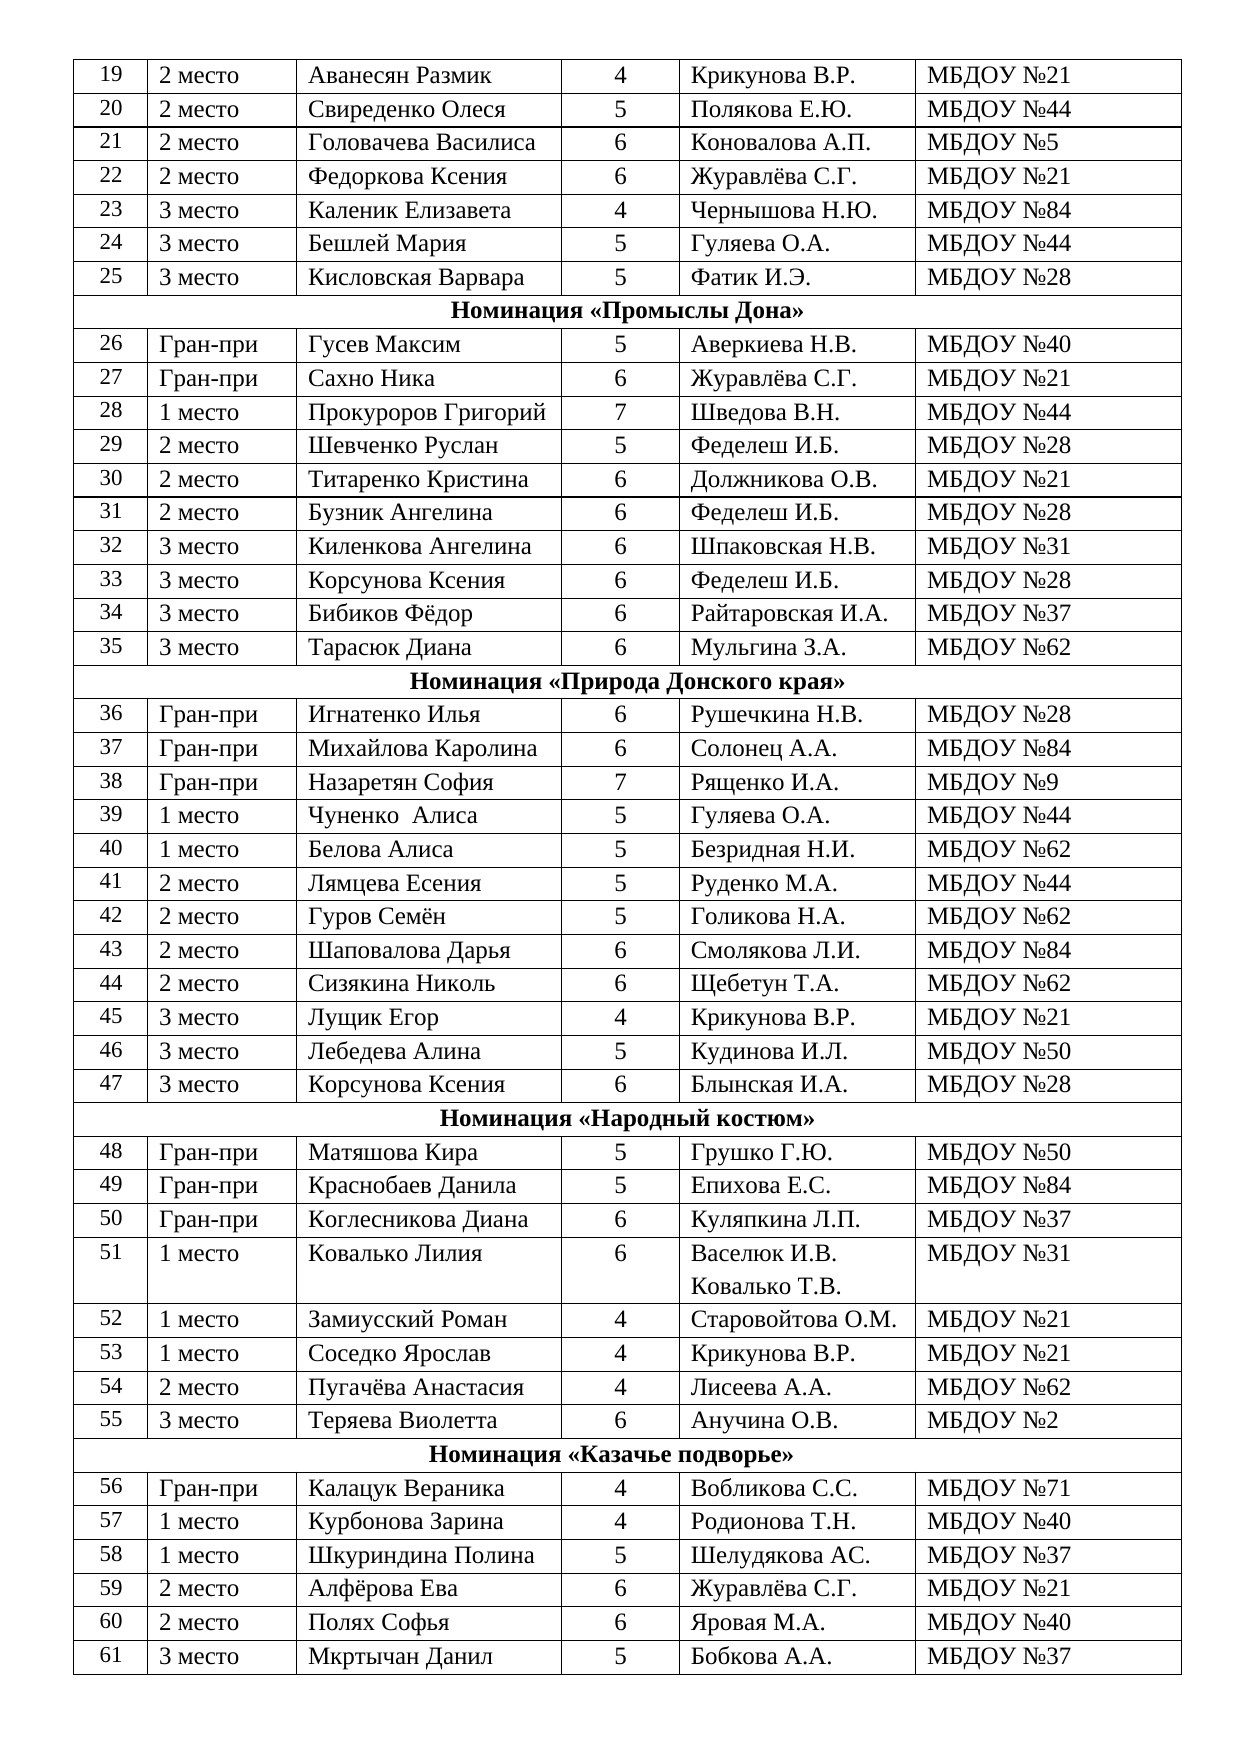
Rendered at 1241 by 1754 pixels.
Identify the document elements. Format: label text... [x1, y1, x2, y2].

table_cell 3 место [148, 531, 296, 564]
table_cell 6 [562, 531, 679, 564]
table_cell МБДОУ №9 [916, 767, 1181, 799]
table_cell 54 [74, 1372, 147, 1404]
table_cell Лямцева Есения [297, 868, 561, 900]
table_cell Коновалова А.П. [680, 128, 915, 160]
table_cell МБДОУ №84 [916, 1170, 1181, 1203]
table_cell МБДОУ №28 [916, 1070, 1181, 1102]
table_cell 4 [562, 195, 679, 227]
table_cell МБДОУ №84 [916, 733, 1181, 766]
table_cell 40 [74, 834, 147, 867]
table_cell Сахно Ника [297, 363, 561, 396]
table_cell 3 место [148, 1070, 296, 1102]
table_cell 4 [562, 1473, 679, 1505]
table_cell Замиусский Роман [297, 1304, 561, 1337]
table_cell 5 [562, 1540, 679, 1572]
table_cell 3 место [148, 632, 296, 665]
table_cell МБДОУ №31 [916, 531, 1181, 564]
table_cell Кисловская Варвара [297, 262, 561, 294]
table_cell Васелюк И.В. Ковалько Т.В. [680, 1238, 915, 1303]
table_cell 55 [74, 1405, 147, 1438]
table_cell МБДОУ №21 [916, 1338, 1181, 1371]
table_cell 6 [562, 733, 679, 766]
table_cell 6 [562, 632, 679, 665]
table_cell МБДОУ №5 [916, 128, 1181, 160]
table_cell МБДОУ №37 [916, 599, 1181, 631]
table_cell МБДОУ №28 [916, 498, 1181, 530]
table_cell МБДОУ №31 [916, 1238, 1181, 1303]
table_cell 4 [562, 1338, 679, 1371]
table_cell Гран-при [148, 1170, 296, 1203]
table_cell Шкуриндина Полина [297, 1540, 561, 1572]
table_cell 38 [74, 767, 147, 799]
table_cell 21 [74, 128, 147, 160]
table_cell 4 [562, 1002, 679, 1035]
table_cell Журавлёва С.Г. [680, 1574, 915, 1606]
table_cell Гран-при [148, 733, 296, 766]
table_cell 3 место [148, 1036, 296, 1068]
table_cell 5 [562, 329, 679, 362]
table_cell Безридная Н.И. [680, 834, 915, 867]
table_cell Пугачёва Анастасия [297, 1372, 561, 1404]
table_cell МБДОУ №21 [916, 161, 1181, 194]
table_cell 6 [562, 363, 679, 396]
table_cell 2 место [148, 128, 296, 160]
table_cell 6 [562, 699, 679, 732]
table_cell Номинация «Казачье подворье» [74, 1439, 1181, 1472]
table_cell Голикова Н.А. [680, 901, 915, 934]
table_cell Гуров Семён [297, 901, 561, 934]
table_cell 5 [562, 262, 679, 294]
table_cell МБДОУ №2 [916, 1405, 1181, 1438]
table_cell Должникова О.В. [680, 464, 915, 496]
table_cell 56 [74, 1473, 147, 1505]
table_cell 49 [74, 1170, 147, 1203]
table_cell 2 место [148, 498, 296, 530]
table_cell 25 [74, 262, 147, 294]
table_cell 5 [562, 868, 679, 900]
table_cell Старовойтова О.М. [680, 1304, 915, 1337]
table_cell 6 [562, 599, 679, 631]
table_cell Феделеш И.Б. [680, 565, 915, 597]
table_cell 5 [562, 834, 679, 867]
table_cell Михайлова Каролина [297, 733, 561, 766]
table_cell МБДОУ №37 [916, 1641, 1181, 1673]
table_cell Гуляева О.А. [680, 228, 915, 261]
table_cell Журавлёва С.Г. [680, 363, 915, 396]
table_cell Гран-при [148, 1473, 296, 1505]
table_cell 6 [562, 128, 679, 160]
table_cell Игнатенко Илья [297, 699, 561, 732]
table_cell 3 место [148, 1641, 296, 1673]
table_cell 37 [74, 733, 147, 766]
table_cell МБДОУ №62 [916, 969, 1181, 1001]
table_cell 6 [562, 565, 679, 597]
table_cell Белова Алиса [297, 834, 561, 867]
table_cell Лущик Егор [297, 1002, 561, 1035]
table_cell Мульгина З.А. [680, 632, 915, 665]
table_cell Курбонова Зарина [297, 1506, 561, 1539]
table_cell МБДОУ №50 [916, 1137, 1181, 1169]
table_cell МБДОУ №84 [916, 935, 1181, 967]
table_cell 1 место [148, 800, 296, 833]
table_cell 1 место [148, 1238, 296, 1303]
table_cell 39 [74, 800, 147, 833]
table_cell 43 [74, 935, 147, 967]
table_cell Куляпкина Л.П. [680, 1204, 915, 1237]
table_cell 23 [74, 195, 147, 227]
table_cell Крикунова В.Р. [680, 1002, 915, 1035]
table_cell Полякова Е.Ю. [680, 94, 915, 126]
table_cell МБДОУ №84 [916, 195, 1181, 227]
table_cell 6 [562, 464, 679, 496]
table_cell 6 [562, 969, 679, 1001]
table_cell 60 [74, 1607, 147, 1640]
table_cell 2 место [148, 1607, 296, 1640]
table_cell Блынская И.А. [680, 1070, 915, 1102]
table_cell 2 место [148, 464, 296, 496]
table_cell Шведова В.Н. [680, 397, 915, 429]
table_cell 53 [74, 1338, 147, 1371]
table_cell МБДОУ №62 [916, 834, 1181, 867]
table_cell МБДОУ №28 [916, 565, 1181, 597]
table_cell 1 место [148, 397, 296, 429]
table_cell 52 [74, 1304, 147, 1337]
table_cell 19 [74, 60, 147, 93]
table_cell Гран-при [148, 699, 296, 732]
table_cell Смолякова Л.И. [680, 935, 915, 967]
table_cell 6 [562, 1070, 679, 1102]
table_cell 47 [74, 1070, 147, 1102]
table_cell Коглесникова Диана [297, 1204, 561, 1237]
table_cell Калацук Вераника [297, 1473, 561, 1505]
table_cell Грушко Г.Ю. [680, 1137, 915, 1169]
table_cell 41 [74, 868, 147, 900]
table_cell Чернышова Н.Ю. [680, 195, 915, 227]
table_cell 57 [74, 1506, 147, 1539]
table_cell Киленкова Ангелина [297, 531, 561, 564]
table_cell 7 [562, 767, 679, 799]
table_cell Корсунова Ксения [297, 565, 561, 597]
table_cell Лисеева А.А. [680, 1372, 915, 1404]
table_cell 6 [562, 1238, 679, 1303]
table_cell МБДОУ №71 [916, 1473, 1181, 1505]
table_cell 2 место [148, 1372, 296, 1404]
table_cell Шаповалова Дарья [297, 935, 561, 967]
table_cell Номинация «Народный костюм» [74, 1103, 1181, 1136]
table_cell 3 место [148, 262, 296, 294]
table_cell МБДОУ №37 [916, 1540, 1181, 1572]
table_cell Гран-при [148, 1137, 296, 1169]
table_cell 3 место [148, 1405, 296, 1438]
table_cell 59 [74, 1574, 147, 1606]
table_cell Полях Софья [297, 1607, 561, 1640]
table_cell 2 место [148, 1574, 296, 1606]
table_cell 44 [74, 969, 147, 1001]
table_cell МБДОУ №21 [916, 60, 1181, 93]
table_cell 6 [562, 161, 679, 194]
table_cell Вобликова С.С. [680, 1473, 915, 1505]
table_cell Каленик Елизавета [297, 195, 561, 227]
table_cell Гран-при [148, 767, 296, 799]
table_cell 6 [562, 1574, 679, 1606]
table_cell Гран-при [148, 363, 296, 396]
table_cell Райтаровская И.А. [680, 599, 915, 631]
table_cell Алфёрова Ева [297, 1574, 561, 1606]
table_cell МБДОУ №44 [916, 868, 1181, 900]
table_cell Прокуроров Григорий [297, 397, 561, 429]
table_cell 26 [74, 329, 147, 362]
table_cell Рушечкина Н.В. [680, 699, 915, 732]
table_cell Шпаковская Н.В. [680, 531, 915, 564]
table_cell 35 [74, 632, 147, 665]
table_cell 28 [74, 397, 147, 429]
table_cell 6 [562, 935, 679, 967]
table_cell 29 [74, 430, 147, 463]
table_cell 27 [74, 363, 147, 396]
table_cell МБДОУ №28 [916, 699, 1181, 732]
table_cell 30 [74, 464, 147, 496]
table_cell Краснобаев Данила [297, 1170, 561, 1203]
table_cell 1 место [148, 834, 296, 867]
table_cell 2 место [148, 868, 296, 900]
table_cell МБДОУ №40 [916, 1506, 1181, 1539]
table_cell 33 [74, 565, 147, 597]
table_cell Лебедева Алина [297, 1036, 561, 1068]
table_cell Матяшова Кира [297, 1137, 561, 1169]
table_cell Гуляева О.А. [680, 800, 915, 833]
table_cell Журавлёва С.Г. [680, 161, 915, 194]
table_cell 6 [562, 498, 679, 530]
table_cell 50 [74, 1204, 147, 1237]
table_cell 45 [74, 1002, 147, 1035]
table_cell 1 место [148, 1338, 296, 1371]
table_cell 1 место [148, 1304, 296, 1337]
table_cell 2 место [148, 94, 296, 126]
table_cell 4 [562, 1304, 679, 1337]
table_cell Крикунова В.Р. [680, 60, 915, 93]
table_cell 24 [74, 228, 147, 261]
table_cell 5 [562, 430, 679, 463]
table_cell Тарасюк Диана [297, 632, 561, 665]
table_cell МБДОУ №62 [916, 1372, 1181, 1404]
table_cell МБДОУ №40 [916, 1607, 1181, 1640]
table_cell Назаретян София [297, 767, 561, 799]
table_cell 3 место [148, 1002, 296, 1035]
table_cell 2 место [148, 935, 296, 967]
table_cell Руденко М.А. [680, 868, 915, 900]
table_cell Бузник Ангелина [297, 498, 561, 530]
table_cell МБДОУ №62 [916, 632, 1181, 665]
table_cell 4 [562, 1506, 679, 1539]
table_cell МБДОУ №28 [916, 262, 1181, 294]
table_cell 32 [74, 531, 147, 564]
table_cell 5 [562, 901, 679, 934]
table_cell Родионова Т.Н. [680, 1506, 915, 1539]
table_cell 5 [562, 1170, 679, 1203]
table_cell Рященко И.А. [680, 767, 915, 799]
table_cell 46 [74, 1036, 147, 1068]
table_cell 4 [562, 1372, 679, 1404]
table_cell 34 [74, 599, 147, 631]
table_cell 3 место [148, 565, 296, 597]
table_cell 5 [562, 1641, 679, 1673]
table_cell 4 [562, 60, 679, 93]
table_cell 3 место [148, 228, 296, 261]
table_cell Сизякина Николь [297, 969, 561, 1001]
table_cell Титаренко Кристина [297, 464, 561, 496]
table_cell 51 [74, 1238, 147, 1303]
table_cell 6 [562, 1405, 679, 1438]
table_cell Федоркова Ксения [297, 161, 561, 194]
table_cell Мкртычан Данил [297, 1641, 561, 1673]
table_cell 1 место [148, 1506, 296, 1539]
table_cell 2 место [148, 901, 296, 934]
table_cell Чуненко Алиса [297, 800, 561, 833]
table_cell 22 [74, 161, 147, 194]
table_cell Феделеш И.Б. [680, 430, 915, 463]
table_cell 31 [74, 498, 147, 530]
table_cell Бобкова А.А. [680, 1641, 915, 1673]
table_cell МБДОУ №44 [916, 800, 1181, 833]
table_cell Свиреденко Олеся [297, 94, 561, 126]
table_cell МБДОУ №21 [916, 464, 1181, 496]
table_cell МБДОУ №50 [916, 1036, 1181, 1068]
table_cell Гран-при [148, 1204, 296, 1237]
table_cell Яровая М.А. [680, 1607, 915, 1640]
table_cell 61 [74, 1641, 147, 1673]
table_cell Соседко Ярослав [297, 1338, 561, 1371]
table_cell Щебетун Т.А. [680, 969, 915, 1001]
table_cell Гусев Максим [297, 329, 561, 362]
table_cell МБДОУ №44 [916, 397, 1181, 429]
table_cell Феделеш И.Б. [680, 498, 915, 530]
table_cell 5 [562, 1036, 679, 1068]
table_cell 2 место [148, 161, 296, 194]
table_cell Солонец А.А. [680, 733, 915, 766]
table_cell МБДОУ №21 [916, 1304, 1181, 1337]
table_cell 1 место [148, 1540, 296, 1572]
table_cell Анучина О.В. [680, 1405, 915, 1438]
table_cell Фатик И.Э. [680, 262, 915, 294]
table_cell 48 [74, 1137, 147, 1169]
table_cell 5 [562, 1137, 679, 1169]
table_cell 2 место [148, 430, 296, 463]
table_cell 5 [562, 228, 679, 261]
table_cell 6 [562, 1607, 679, 1640]
table_cell Номинация «Природа Донского края» [74, 666, 1181, 698]
table_cell Крикунова В.Р. [680, 1338, 915, 1371]
table_cell Бибиков Фёдор [297, 599, 561, 631]
table_cell 6 [562, 1204, 679, 1237]
table_cell Шевченко Руслан [297, 430, 561, 463]
table_cell 3 место [148, 599, 296, 631]
table_cell Ковалько Лилия [297, 1238, 561, 1303]
table_cell МБДОУ №44 [916, 228, 1181, 261]
table_cell МБДОУ №44 [916, 94, 1181, 126]
table_cell 2 место [148, 969, 296, 1001]
table_cell МБДОУ №28 [916, 430, 1181, 463]
table_cell 5 [562, 800, 679, 833]
table_cell Шелудякова АС. [680, 1540, 915, 1572]
table_cell Теряева Виолетта [297, 1405, 561, 1438]
table_cell 2 место [148, 60, 296, 93]
table_cell МБДОУ №21 [916, 363, 1181, 396]
table_cell Аверкиева Н.В. [680, 329, 915, 362]
table_cell МБДОУ №21 [916, 1002, 1181, 1035]
table_cell Гран-при [148, 329, 296, 362]
table_cell 7 [562, 397, 679, 429]
table_cell Корсунова Ксения [297, 1070, 561, 1102]
table_cell 20 [74, 94, 147, 126]
table_cell Номинация «Промыслы Дона» [74, 296, 1181, 328]
table_cell МБДОУ №62 [916, 901, 1181, 934]
table_cell 5 [562, 94, 679, 126]
table_cell Епихова Е.С. [680, 1170, 915, 1203]
table_cell 42 [74, 901, 147, 934]
table_cell Кудинова И.Л. [680, 1036, 915, 1068]
table_cell 36 [74, 699, 147, 732]
table_cell Бешлей Мария [297, 228, 561, 261]
table_cell Головачева Василиса [297, 128, 561, 160]
table_cell 58 [74, 1540, 147, 1572]
table_cell МБДОУ №40 [916, 329, 1181, 362]
table_cell МБДОУ №21 [916, 1574, 1181, 1606]
table_cell Аванесян Размик [297, 60, 561, 93]
table_cell МБДОУ №37 [916, 1204, 1181, 1237]
table_cell 3 место [148, 195, 296, 227]
